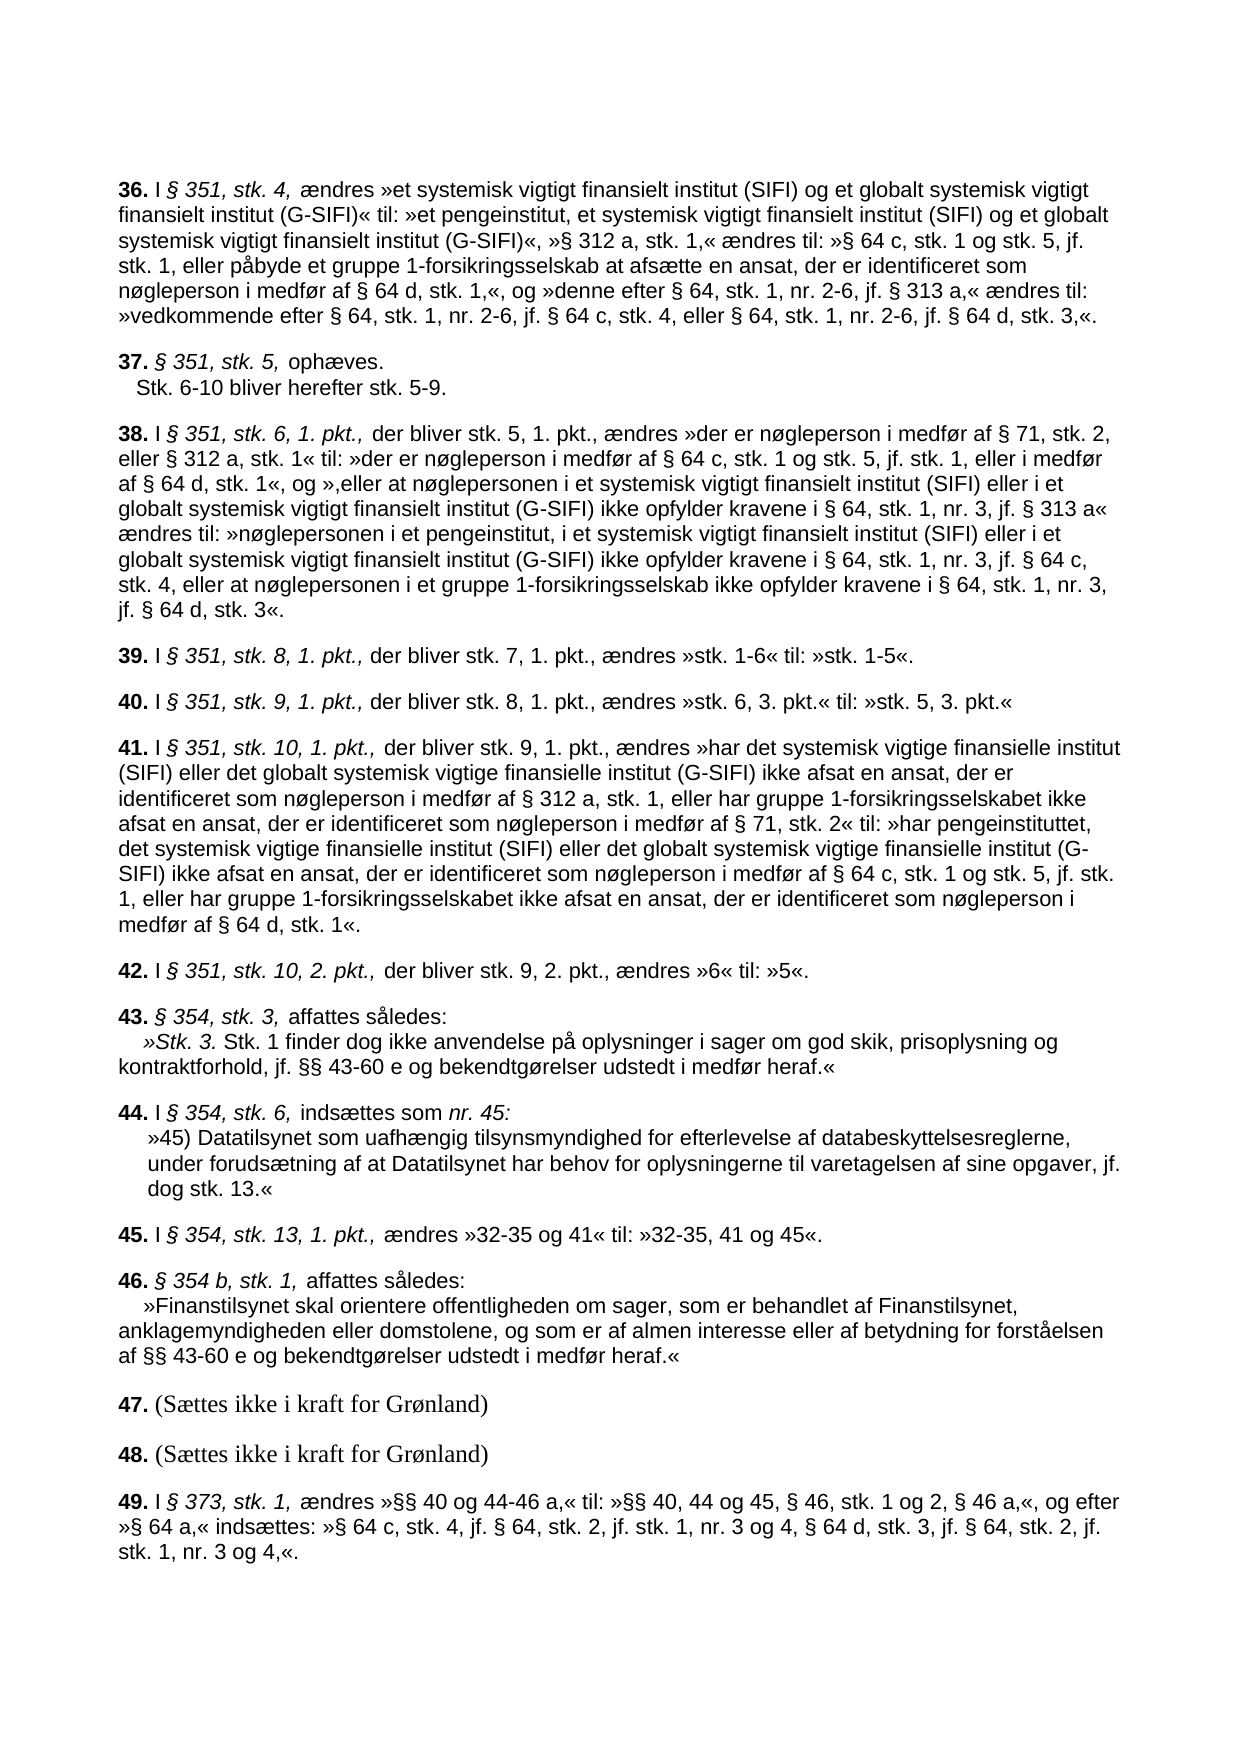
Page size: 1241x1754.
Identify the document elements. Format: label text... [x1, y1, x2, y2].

text »Stk. 3. Stk. 1 finder dog ikke anvendelse på oplysninger i sager om god skik, prisoplysning og kontraktforhold, jf. §§ 43-60 e og bekendtgørelser udstedt i medfør heraf.« [118, 1029, 1122, 1079]
text 39. I § 351, stk. 8, 1. pkt., der bliver stk. 7, 1. pkt., ændres »stk. 1-6« til: »stk. 1-5«. [118, 643, 1122, 668]
text 42. I § 351, stk. 10, 2. pkt., der bliver stk. 9, 2. pkt., ændres »6« til: »5«. [118, 958, 1122, 983]
text 46. § 354 b, stk. 1, affattes således: [118, 1268, 1122, 1293]
text 37. § 351, stk. 5, ophæves. [118, 349, 1122, 374]
text 48. (Sættes ikke i kraft for Grønland) [118, 1439, 1122, 1468]
text 41. I § 351, stk. 10, 1. pkt., der bliver stk. 9, 1. pkt., ændres »har det systemisk vigtige finansielle institut (SIFI) eller det globalt systemisk vigtige finansielle institut (G-SIFI) ikke afsat en ansat, der er identificeret som nøgleperson i medfør af § 312 a, stk. 1, eller har gruppe 1-forsikringsselskabet ikke afsat en ansat, der er identificeret som nøgleperson i medfør af § 71, stk. 2« til: »har pengeinstituttet, det systemisk vigtige finansielle institut (SIFI) eller det globalt systemisk vigtige finansielle institut (G-SIFI) ikke afsat en ansat, der er identificeret som nøgleperson i medfør af § 64 c, stk. 1 og stk. 5, jf. stk. 1, eller har gruppe 1-forsikringsselskabet ikke afsat en ansat, der er identificeret som nøgleperson i medfør af § 64 d, stk. 1«. [118, 735, 1122, 937]
text 47. (Sættes ikke i kraft for Grønland) [118, 1389, 1122, 1418]
text 49. I § 373, stk. 1, ændres »§§ 40 og 44-46 a,« til: »§§ 40, 44 og 45, § 46, stk. 1 og 2, § 46 a,«, og efter »§ 64 a,« indsættes: »§ 64 c, stk. 4, jf. § 64, stk. 2, jf. stk. 1, nr. 3 og 4, § 64 d, stk. 3, jf. § 64, stk. 2, jf. stk. 1, nr. 3 og 4,«. [118, 1489, 1122, 1564]
text 45. I § 354, stk. 13, 1. pkt., ændres »32-35 og 41« til: »32-35, 41 og 45«. [118, 1222, 1122, 1247]
text 43. § 354, stk. 3, affattes således: [118, 1004, 1122, 1029]
text 44. I § 354, stk. 6, indsættes som nr. 45: [118, 1100, 1122, 1125]
text Stk. 6-10 bliver herefter stk. 5-9. [118, 374, 1122, 400]
text 38. I § 351, stk. 6, 1. pkt., der bliver stk. 5, 1. pkt., ændres »der er nøgleperson i medfør af § 71, stk. 2, eller § 312 a, stk. 1« til: »der er nøgleperson i medfør af § 64 c, stk. 1 og stk. 5, jf. stk. 1, eller i medfør af § 64 d, stk. 1«, og »,eller at nøglepersonen i et systemisk vigtigt finansielt institut (SIFI) eller i et globalt systemisk vigtigt finansielt institut (G-SIFI) ikke opfylder kravene i § 64, stk. 1, nr. 3, jf. § 313 a« ændres til: »nøglepersonen i et pengeinstitut, i et systemisk vigtigt finansielt institut (SIFI) eller i et globalt systemisk vigtigt finansielt institut (G-SIFI) ikke opfylder kravene i § 64, stk. 1, nr. 3, jf. § 64 c, stk. 4, eller at nøglepersonen i et gruppe 1-forsikringsselskab ikke opfylder kravene i § 64, stk. 1, nr. 3, jf. § 64 d, stk. 3«. [118, 421, 1122, 622]
list »45) Datatilsynet som uafhængig tilsynsmyndighed for efterlevelse af databeskyttelsesreglerne, under forudsætning af at Datatilsynet har behov for oplysningerne til varetagelsen af sine opgaver, jf. dog stk. 13.« [147, 1125, 1122, 1201]
text 40. I § 351, stk. 9, 1. pkt., der bliver stk. 8, 1. pkt., ændres »stk. 6, 3. pkt.« til: »stk. 5, 3. pkt.« [118, 689, 1122, 714]
text 36. I § 351, stk. 4, ændres »et systemisk vigtigt finansielt institut (SIFI) og et globalt systemisk vigtigt finansielt institut (G-SIFI)« til: »et pengeinstitut, et systemisk vigtigt finansielt institut (SIFI) og et globalt systemisk vigtigt finansielt institut (G-SIFI)«, »§ 312 a, stk. 1,« ændres til: »§ 64 c, stk. 1 og stk. 5, jf. stk. 1, eller påbyde et gruppe 1-forsikringsselskab at afsætte en ansat, der er identificeret som nøgleperson i medfør af § 64 d, stk. 1,«, og »denne efter § 64, stk. 1, nr. 2-6, jf. § 313 a,« ændres til: »vedkommende efter § 64, stk. 1, nr. 2-6, jf. § 64 c, stk. 4, eller § 64, stk. 1, nr. 2-6, jf. § 64 d, stk. 3,«. [118, 177, 1122, 328]
text »Finanstilsynet skal orientere offentligheden om sager, som er behandlet af Finanstilsynet, anklagemyndigheden eller domstolene, og som er af almen interesse eller af betydning for forståelsen af §§ 43-60 e og bekendtgørelser udstedt i medfør heraf.« [118, 1293, 1122, 1369]
